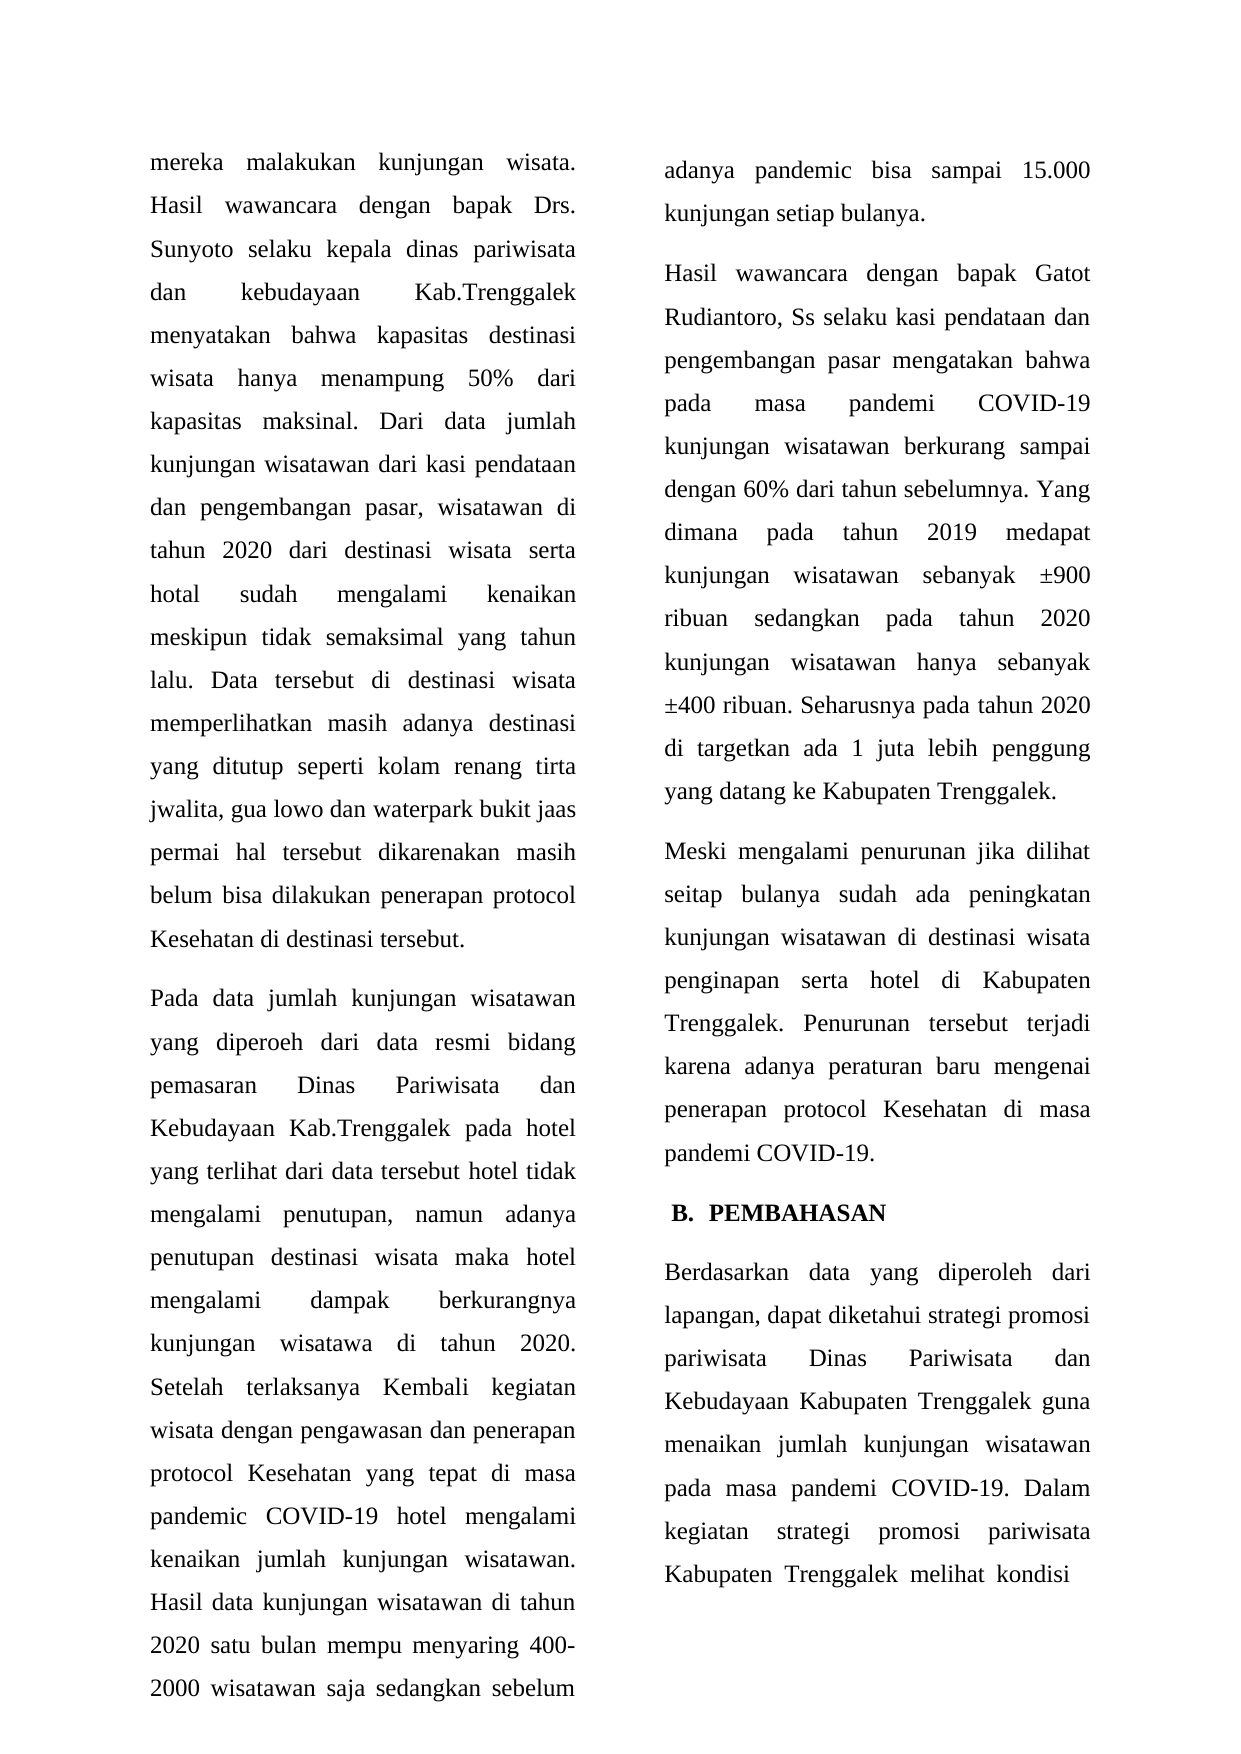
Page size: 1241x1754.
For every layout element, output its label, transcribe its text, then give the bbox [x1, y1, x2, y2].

text Berdasarkan data yang diperoleh dari lapangan, dapat diketahui strategi promosi pariwisata Dinas Pariwisata dan Kebudayaan Kabupaten Trenggalek guna menaikan jumlah kunjungan wisatawan pada masa pandemi COVID-19. Dalam kegiatan strategi promosi pariwisata Kabupaten Trenggalek melihat kondisi [664, 1257, 1091, 1588]
text adanya pandemic bisa sampai 15.000 kunjungan setiap bulanya. [664, 155, 1090, 227]
text mereka malakukan kunjungan wisata. Hasil wawancara dengan bapak Drs. Sunyoto selaku kepala dinas pariwisata dan kebudayaan Kab.Trenggalek menyatakan bahwa kapasitas destinasi wisata hanya menampung 50% dari kapasitas maksinal. Dari data jumlah kunjungan wisatawan dari kasi pendataan dan pengembangan pasar, wisatawan di tahun 2020 dari destinasi wisata serta hotal sudah mengalami kenaikan meskipun tidak semaksimal yang tahun lalu. Data tersebut di destinasi wisata memperlihatkan masih adanya destinasi yang ditutup seperti kolam renang tirta jwalita, gua lowo dan waterpark bukit jaas permai hal tersebut dikarenakan masih belum bisa dilakukan penerapan protocol Kesehatan di destinasi tersebut. [150, 147, 576, 952]
text Hasil wawancara dengan bapak Gatot Rudiantoro, Ss selaku kasi pendataan dan pengembangan pasar mengatakan bahwa pada masa pandemi COVID-19 kunjungan wisatawan berkurang sampai dengan 60% dari tahun sebelumnya. Yang dimana pada tahun 2019 medapat kunjungan wisatawan sebanyak ±900 ribuan sedangkan pada tahun 2020 kunjungan wisatawan hanya sebanyak ±400 ribuan. Seharusnya pada tahun 2020 di targetkan ada 1 juta lebih penggung yang datang ke Kabupaten Trenggalek. [664, 258, 1090, 805]
text Meski mengalami penurunan jika dilihat seitap bulanya sudah ada peningkatan kunjungan wisatawan di destinasi wisata penginapan serta hotel di Kabupaten Trenggalek. Penurunan tersebut terjadi karena adanya peraturan baru mengenai penerapan protocol Kesehatan di masa pandemi COVID-19. [664, 836, 1091, 1166]
text Pada data jumlah kunjungan wisatawan yang diperoeh dari data resmi bidang pemasaran Dinas Pariwisata dan Kebudayaan Kab.Trenggalek pada hotel yang terlihat dari data tersebut hotel tidak mengalami penutupan, namun adanya penutupan destinasi wisata maka hotel mengalami dampak berkurangnya kunjungan wisatawa di tahun 2020. Setelah terlaksanya Kembali kegiatan wisata dengan pengawasan dan penerapan protocol Kesehatan yang tepat di masa pandemic COVID-19 hotel mengalami kenaikan jumlah kunjungan wisatawan. Hasil data kunjungan wisatawan di tahun 2020 satu bulan mempu menyaring 400- 2000 wisatawan saja sedangkan sebelum [150, 983, 576, 1702]
subtitle PEMBAHASAN [671, 1198, 1103, 1226]
